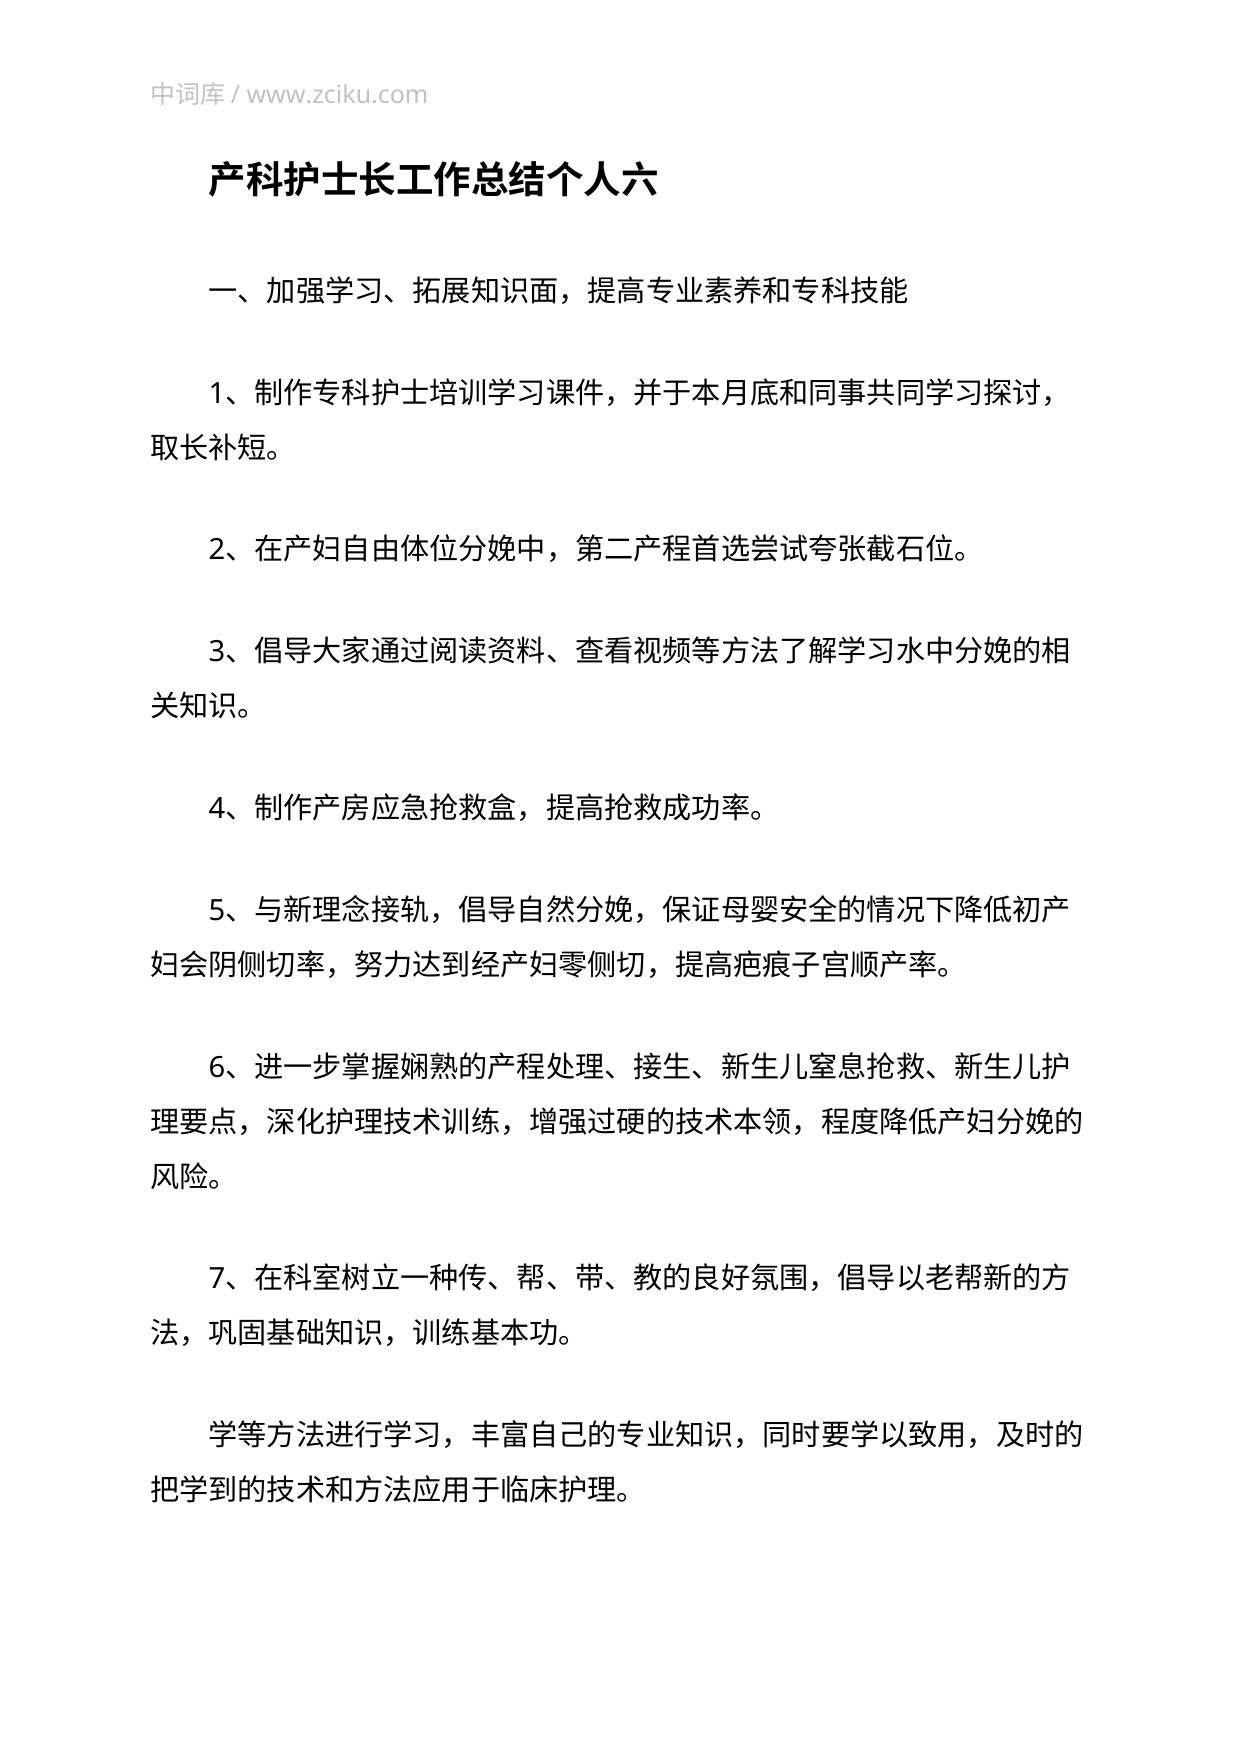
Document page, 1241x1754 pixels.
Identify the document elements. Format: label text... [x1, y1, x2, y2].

text 4、制作产房应急抢救盒，提高抢救成功率。 [150, 785, 1090, 827]
text 7、在科室树立一种传、帮、带、教的良好氛围，倡导以老帮新的方法，巩固基础知识，训练基本功。 [150, 1255, 1090, 1352]
text 3、倡导大家通过阅读资料、查看视频等方法了解学习水中分娩的相关知识。 [150, 628, 1090, 725]
text 5、与新理念接轨，倡导自然分娩，保证母婴安全的情况下降低初产妇会阴侧切率，努力达到经产妇零侧切，提高疤痕子宫顺产率。 [150, 887, 1090, 984]
text 学等方法进行学习，丰富自己的专业知识，同时要学以致用，及时的把学到的技术和方法应用于临床护理。 [150, 1412, 1090, 1509]
text 1、制作专科护士培训学习课件，并于本月底和同事共同学习探讨，取长补短。 [150, 369, 1090, 466]
text 6、进一步掌握娴熟的产程处理、接生、新生儿窒息抢救、新生儿护理要点，深化护理技术训练，增强过硬的技术本领，程度降低产妇分娩的风险。 [150, 1043, 1090, 1196]
text 产科护士长工作总结个人六 [150, 150, 1090, 204]
text 2、在产妇自由体位分娩中，第二产程首选尝试夸张截石位。 [150, 526, 1090, 568]
text 一、加强学习、拓展知识面，提高专业素养和专科技能 [150, 267, 1090, 310]
